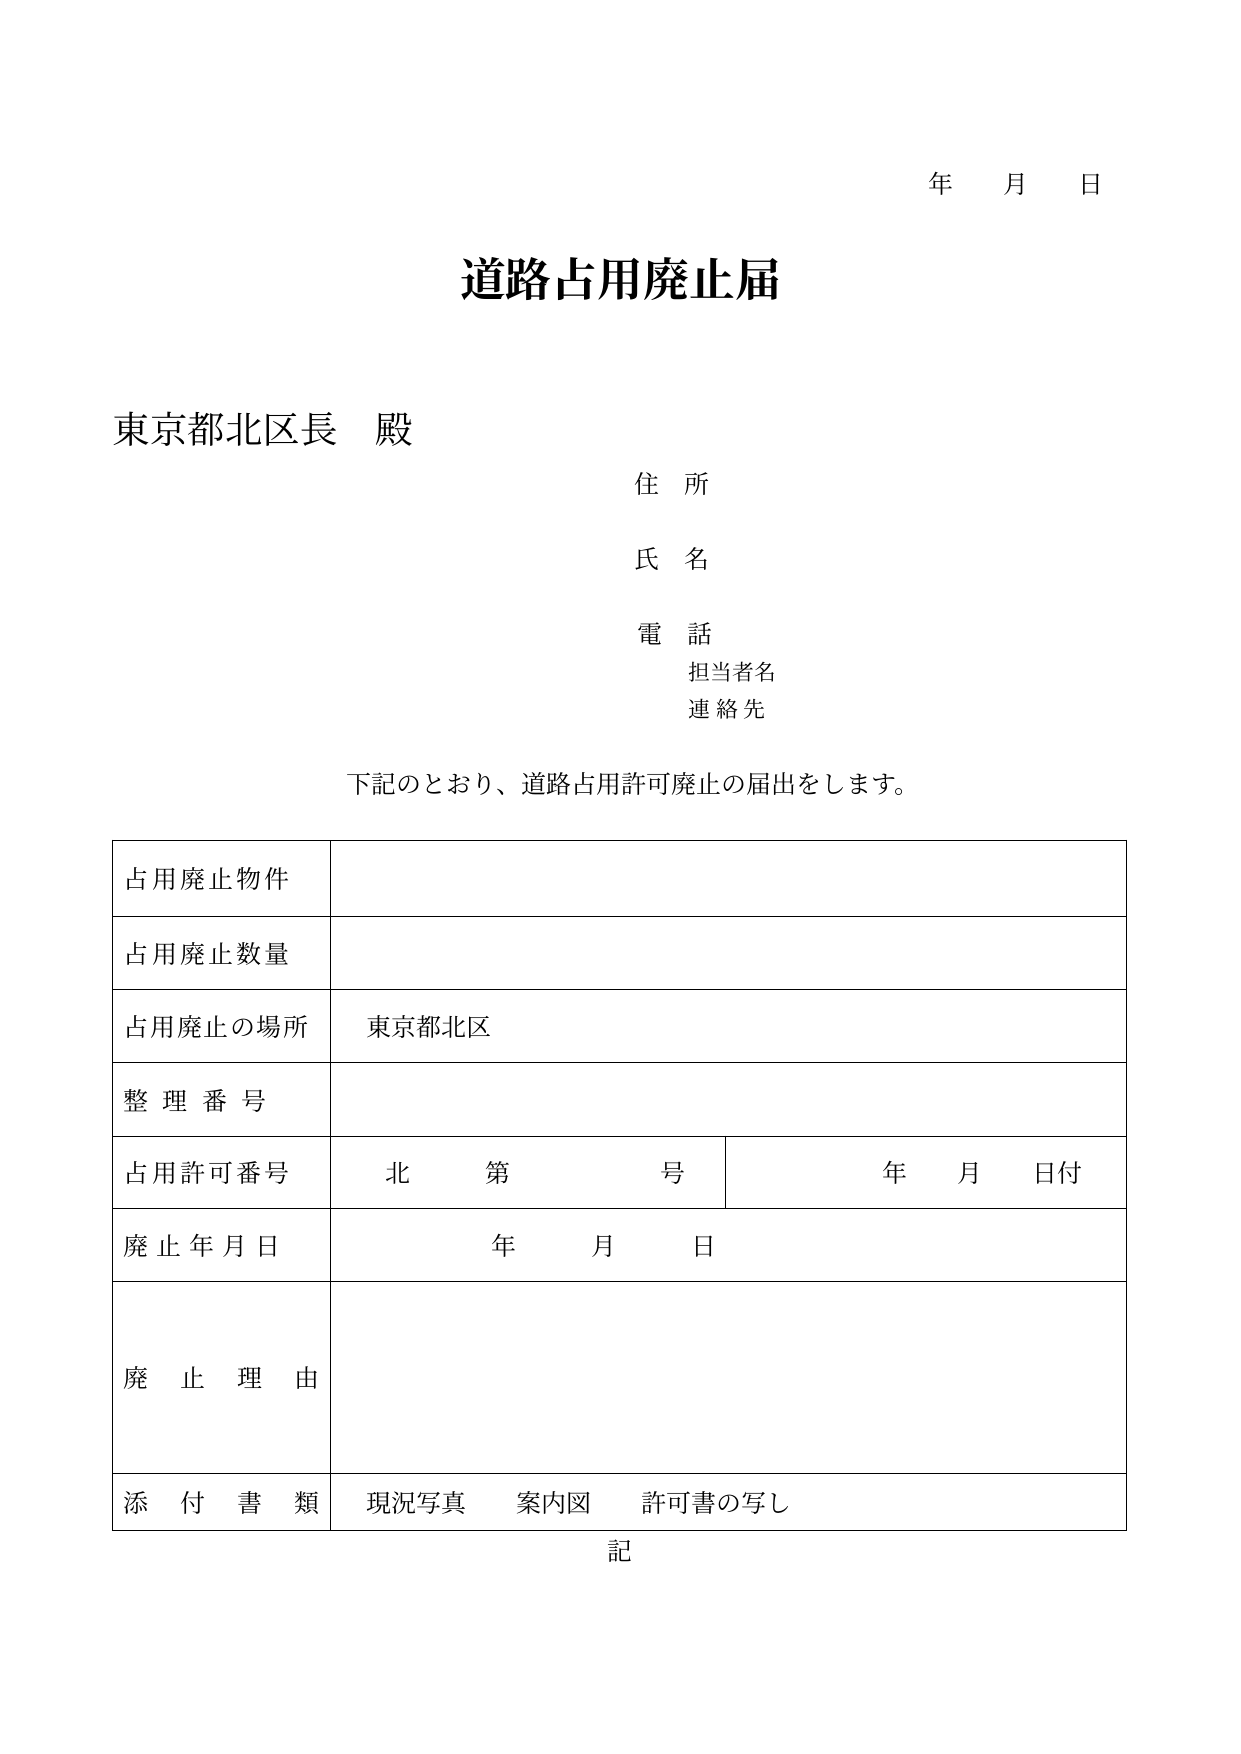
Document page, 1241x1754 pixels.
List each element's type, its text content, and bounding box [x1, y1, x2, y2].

table_header 占用廃止物件 [113, 841, 330, 916]
text 年 月 日 [112, 164, 1103, 202]
text 下記のとおり、道路占用許可廃止の届出をします。 [112, 764, 1128, 802]
table_cell 占用許可番号 [113, 1137, 330, 1207]
table_cell 占用廃止数量 [113, 917, 330, 989]
text 住 所 [112, 464, 1128, 502]
table_cell [331, 917, 1126, 989]
text 氏 名 [112, 539, 1128, 577]
table_cell 年 月 日 [331, 1209, 1126, 1281]
subtitle 記 [112, 1531, 1128, 1569]
table_header [331, 841, 1126, 916]
table_cell 現況写真 案内図 許可書の写し [331, 1474, 1126, 1530]
text 担当者名 [112, 652, 1231, 689]
table_cell 添付書類 [113, 1474, 330, 1530]
table_cell 年 月 日付 [726, 1137, 1126, 1207]
table_cell 占用廃止の場所 [113, 990, 330, 1062]
text 道路占用廃止届 [112, 239, 1128, 314]
text 東京都北区長 殿 [112, 389, 1128, 464]
table_cell [331, 1282, 1126, 1473]
table_cell 整理番号 [113, 1063, 330, 1136]
text 連絡先 [112, 689, 1128, 727]
table_cell 北 第 号 [331, 1137, 725, 1207]
table_cell 東京都北区 [331, 990, 1126, 1062]
table_cell 廃止年月日 [113, 1209, 330, 1281]
table_cell 廃止理由 [113, 1282, 330, 1473]
table_cell [331, 1063, 1126, 1136]
text 電 話 [112, 614, 1128, 652]
